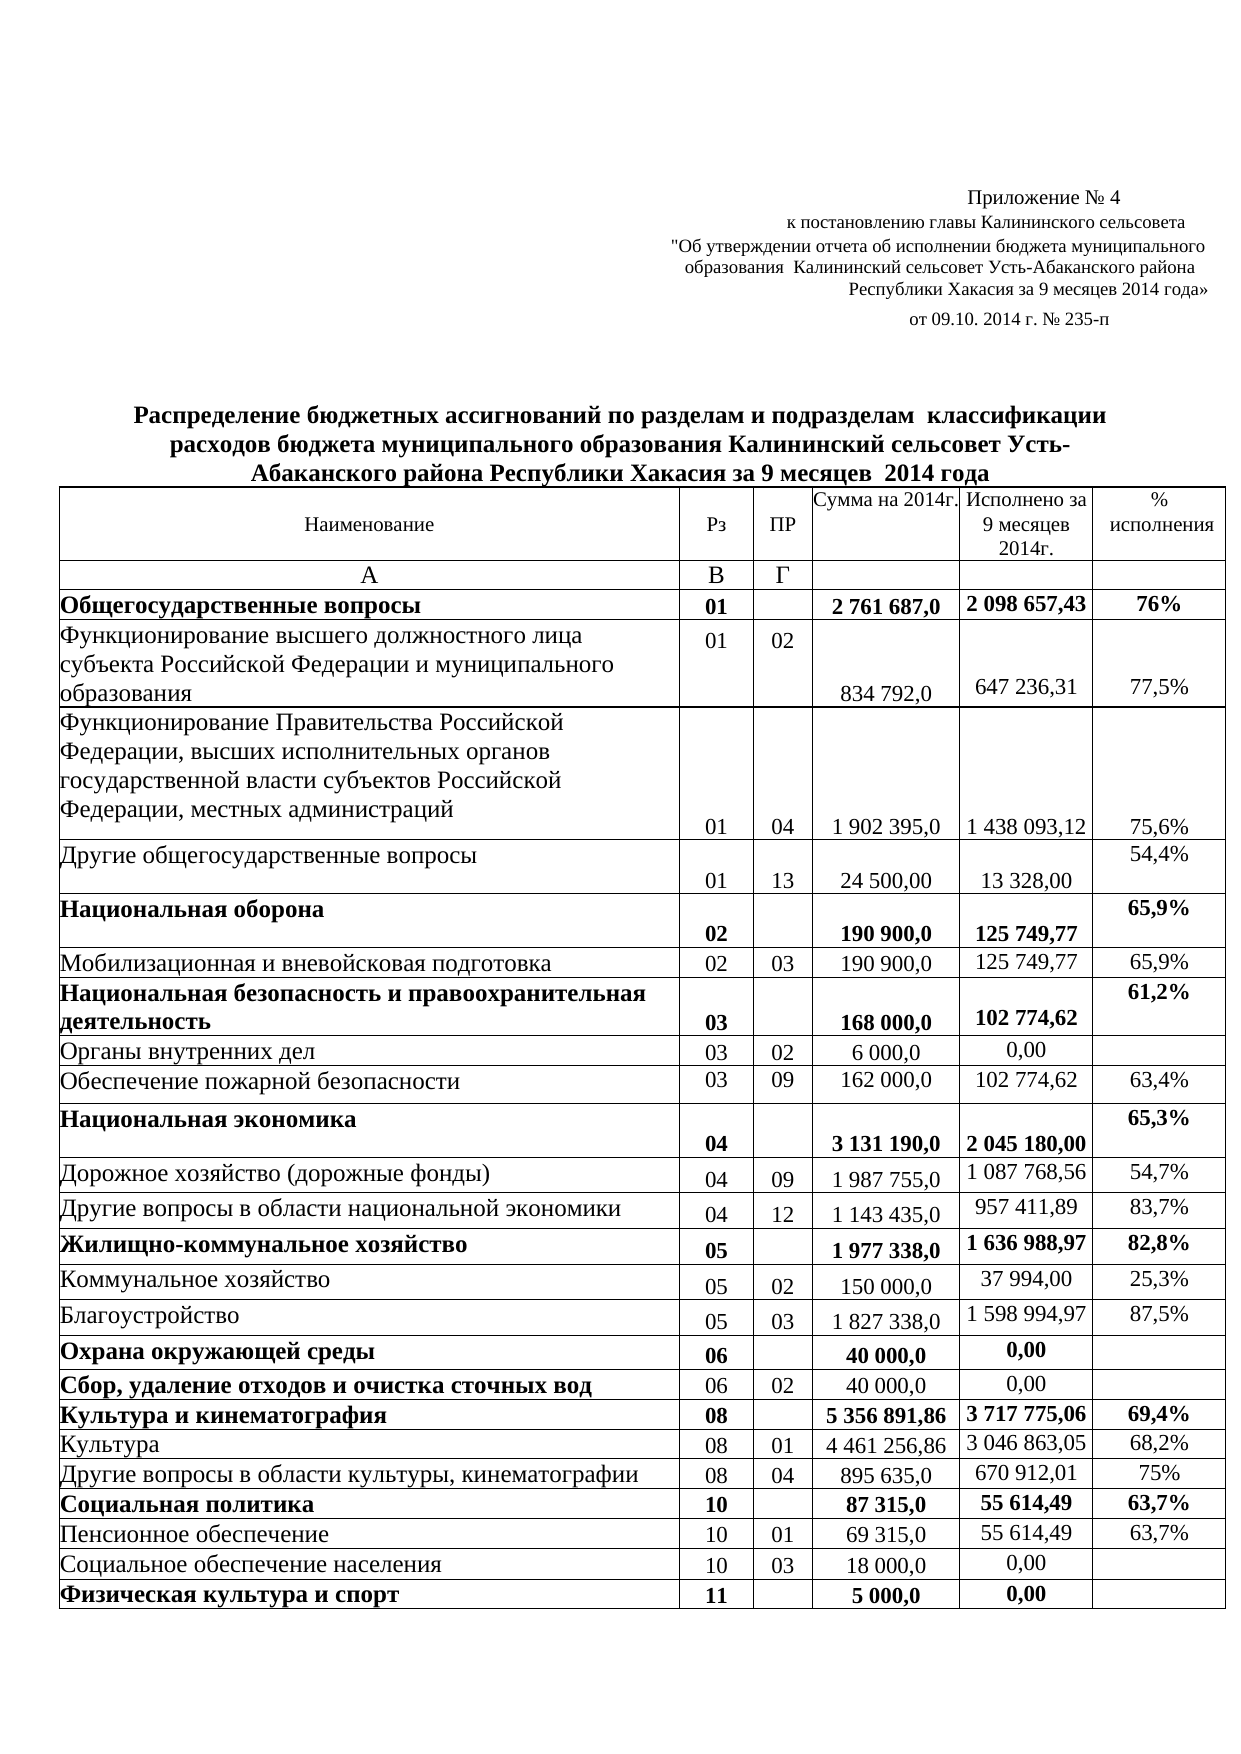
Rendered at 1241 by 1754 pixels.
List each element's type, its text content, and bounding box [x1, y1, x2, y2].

table_cell Дорожное хозяйство (дорожные фонды) [60, 1158, 679, 1192]
table_header Исполнено за 9 месяцев 2014г. [960, 488, 1092, 559]
table_cell 09 [754, 1066, 812, 1103]
table_cell 05 [680, 1229, 753, 1263]
table_cell 6 000,0 [813, 1036, 959, 1065]
table_cell Функционирование Правительства Российской Федерации, высших исполнительных органов государственной власти субъектов Российской Федерации, местных администраций [60, 708, 679, 839]
table_cell 647 236,31 [960, 620, 1092, 706]
table_cell 5 356 891,86 [813, 1400, 959, 1428]
table_cell 65,3% [1093, 1104, 1225, 1157]
table_cell 04 [680, 1193, 753, 1228]
table_cell 10 [680, 1519, 753, 1548]
table_cell [1093, 561, 1225, 589]
table_cell 1 438 093,12 [960, 708, 1092, 839]
table_cell 670 912,01 [960, 1459, 1092, 1488]
table_cell 83,7% [1093, 1193, 1225, 1228]
table_cell 0,00 [960, 1580, 1092, 1608]
table_cell 1 977 338,0 [813, 1229, 959, 1263]
table_cell 125 749,77 [960, 948, 1092, 977]
table_cell В [680, 561, 753, 589]
table_cell Другие общегосударственные вопросы [60, 840, 679, 893]
table_cell 69,4% [1093, 1400, 1225, 1428]
table_cell 162 000,0 [813, 1066, 959, 1103]
table_cell 61,2% [1093, 978, 1225, 1035]
table_cell 3 046 863,05 [960, 1430, 1092, 1458]
table_cell [1093, 1580, 1225, 1608]
table_cell 55 614,49 [960, 1519, 1092, 1548]
table_cell 87,5% [1093, 1300, 1225, 1335]
table_header к постановлению главы Калининского сельсовета [89, 209, 1240, 235]
table_cell [754, 1336, 812, 1369]
table_cell 40 000,0 [813, 1370, 959, 1399]
table_cell [1093, 1370, 1225, 1399]
table_cell 2 761 687,0 [813, 590, 959, 619]
table_cell 10 [680, 1489, 753, 1518]
table_cell Национальная безопасность и правоохранительная деятельность [60, 978, 679, 1035]
table_cell Функционирование высшего должностного лица субъекта Российской Федерации и муниципального образования [60, 620, 679, 706]
table_cell 1 598 994,97 [960, 1300, 1092, 1335]
table_cell 3 131 190,0 [813, 1104, 959, 1157]
table_cell 1 827 338,0 [813, 1300, 959, 1335]
table_cell Социальное обеспечение населения [60, 1549, 679, 1578]
table_cell Национальная экономика [60, 1104, 679, 1157]
table_cell 40 000,0 [813, 1336, 959, 1369]
table_cell 102 774,62 [960, 978, 1092, 1035]
table_cell 03 [754, 948, 812, 977]
table_cell 06 [680, 1336, 753, 1369]
table_cell 54,7% [1093, 1158, 1225, 1192]
table_cell [1093, 1036, 1225, 1065]
table_cell 4 461 256,86 [813, 1430, 959, 1458]
table_cell 55 614,49 [960, 1489, 1092, 1518]
table_cell от 09.10. 2014 г. № 235-п [89, 300, 1240, 338]
table_cell Культура и кинематография [60, 1400, 679, 1428]
table_cell 03 [680, 1066, 753, 1103]
table_cell [754, 1229, 812, 1263]
table_cell 75,6% [1093, 708, 1225, 839]
table_cell Другие вопросы в области национальной экономики [60, 1193, 679, 1228]
table_cell Мобилизационная и вневойсковая подготовка [60, 948, 679, 977]
table_cell 02 [754, 1265, 812, 1299]
table_cell 63,4% [1093, 1066, 1225, 1103]
table_cell 82,8% [1093, 1229, 1225, 1263]
table_cell 0,00 [960, 1549, 1092, 1578]
table_cell 02 [754, 620, 812, 706]
table_cell 150 000,0 [813, 1265, 959, 1299]
table_cell 895 635,0 [813, 1459, 959, 1488]
table_cell 01 [754, 1430, 812, 1458]
table_cell 54,4% [1093, 840, 1225, 893]
table_cell 0,00 [960, 1036, 1092, 1065]
table_cell 87 315,0 [813, 1489, 959, 1518]
table_cell 13 [754, 840, 812, 893]
table_header ПР [754, 488, 812, 559]
table_cell 65,9% [1093, 948, 1225, 977]
table_cell Сбор, удаление отходов и очистка сточных вод [60, 1370, 679, 1399]
text Распределение бюджетных ассигнований по разделам и подразделам классификации расходов бюджета муниципального образования Калининский сельсовет Усть-Абаканского района Республики Хакасия за 9 месяцев 2014 года [118, 400, 1122, 486]
table_cell 02 [754, 1036, 812, 1065]
table_header Рз [680, 488, 753, 559]
table_cell Физическая культура и спорт [60, 1580, 679, 1608]
table_cell 77,5% [1093, 620, 1225, 706]
table_cell "Об утверждении отчета об исполнении бюджета муниципального образования Калининский сельсовет Усть-Абаканского района Республики Хакасия за 9 месяцев 2014 года» [89, 235, 1240, 299]
table_header % исполнения [1093, 488, 1225, 559]
table_cell Социальная политика [60, 1489, 679, 1518]
table_cell 63,7% [1093, 1519, 1225, 1548]
table_cell Благоустройство [60, 1300, 679, 1335]
table_cell 0,00 [960, 1336, 1092, 1369]
table_cell Национальная оборона [60, 894, 679, 947]
table_cell 1 143 435,0 [813, 1193, 959, 1228]
table_cell 08 [680, 1430, 753, 1458]
table_cell 01 [680, 840, 753, 893]
table_cell 03 [754, 1549, 812, 1578]
table_cell 11 [680, 1580, 753, 1608]
table_cell 02 [754, 1370, 812, 1399]
table_header Сумма на 2014г. [813, 488, 959, 559]
table_cell 957 411,89 [960, 1193, 1092, 1228]
table_cell 2 045 180,00 [960, 1104, 1092, 1157]
table_cell 01 [680, 708, 753, 839]
table_cell [960, 561, 1092, 589]
table_cell 03 [680, 978, 753, 1035]
table_cell 05 [680, 1265, 753, 1299]
table_cell [754, 1400, 812, 1428]
table_cell 834 792,0 [813, 620, 959, 706]
table_cell Охрана окружающей среды [60, 1336, 679, 1369]
table_cell 68,2% [1093, 1430, 1225, 1458]
table_cell 01 [680, 620, 753, 706]
table_cell 1 902 395,0 [813, 708, 959, 839]
table_cell 04 [680, 1104, 753, 1157]
table_cell 24 500,00 [813, 840, 959, 893]
table_cell 1 636 988,97 [960, 1229, 1092, 1263]
table_cell Жилищно-коммунальное хозяйство [60, 1229, 679, 1263]
table_cell А [60, 561, 679, 589]
table_cell [813, 561, 959, 589]
table_cell 2 098 657,43 [960, 590, 1092, 619]
table_cell 01 [754, 1519, 812, 1548]
table_cell [754, 978, 812, 1035]
table_cell 190 900,0 [813, 948, 959, 977]
table_cell 76% [1093, 590, 1225, 619]
table_cell Культура [60, 1430, 679, 1458]
table_cell 3 717 775,06 [960, 1400, 1092, 1428]
table_cell Коммунальное хозяйство [60, 1265, 679, 1299]
table_cell 65,9% [1093, 894, 1225, 947]
table_cell 04 [680, 1158, 753, 1192]
table_cell 08 [680, 1459, 753, 1488]
table_cell 25,3% [1093, 1265, 1225, 1299]
table_cell 02 [680, 894, 753, 947]
table_cell 01 [680, 590, 753, 619]
table_cell 69 315,0 [813, 1519, 959, 1548]
table_cell Обеспечение пожарной безопасности [60, 1066, 679, 1103]
table_cell Другие вопросы в области культуры, кинематографии [60, 1459, 679, 1488]
table_cell 03 [680, 1036, 753, 1065]
table_cell 168 000,0 [813, 978, 959, 1035]
table_cell 190 900,0 [813, 894, 959, 947]
table_cell [754, 1489, 812, 1518]
table_cell 09 [754, 1158, 812, 1192]
table_cell 03 [754, 1300, 812, 1335]
table_cell 12 [754, 1193, 812, 1228]
table_cell [754, 1580, 812, 1608]
table_cell 1 087 768,56 [960, 1158, 1092, 1192]
table_cell 04 [754, 708, 812, 839]
table_cell 10 [680, 1549, 753, 1578]
table_cell 5 000,0 [813, 1580, 959, 1608]
table_cell 05 [680, 1300, 753, 1335]
table_cell 102 774,62 [960, 1066, 1092, 1103]
table_cell 37 994,00 [960, 1265, 1092, 1299]
table_cell Пенсионное обеспечение [60, 1519, 679, 1548]
table_cell [754, 590, 812, 619]
table_header Наименование [60, 488, 679, 559]
table_cell 18 000,0 [813, 1549, 959, 1578]
table_cell [1093, 1549, 1225, 1578]
table_cell Общегосударственные вопросы [60, 590, 679, 619]
table_cell 1 987 755,0 [813, 1158, 959, 1192]
text Приложение № 4 [118, 185, 1122, 209]
table_cell 04 [754, 1459, 812, 1488]
table_cell [754, 1104, 812, 1157]
table_cell 63,7% [1093, 1489, 1225, 1518]
table_cell 06 [680, 1370, 753, 1399]
table_cell 125 749,77 [960, 894, 1092, 947]
table_cell 08 [680, 1400, 753, 1428]
table_cell Г [754, 561, 812, 589]
table_cell [1093, 1336, 1225, 1369]
table_cell 0,00 [960, 1370, 1092, 1399]
table_cell 02 [680, 948, 753, 977]
table_cell Органы внутренних дел [60, 1036, 679, 1065]
table_cell 75% [1093, 1459, 1225, 1488]
table_cell 13 328,00 [960, 840, 1092, 893]
table_cell [754, 894, 812, 947]
